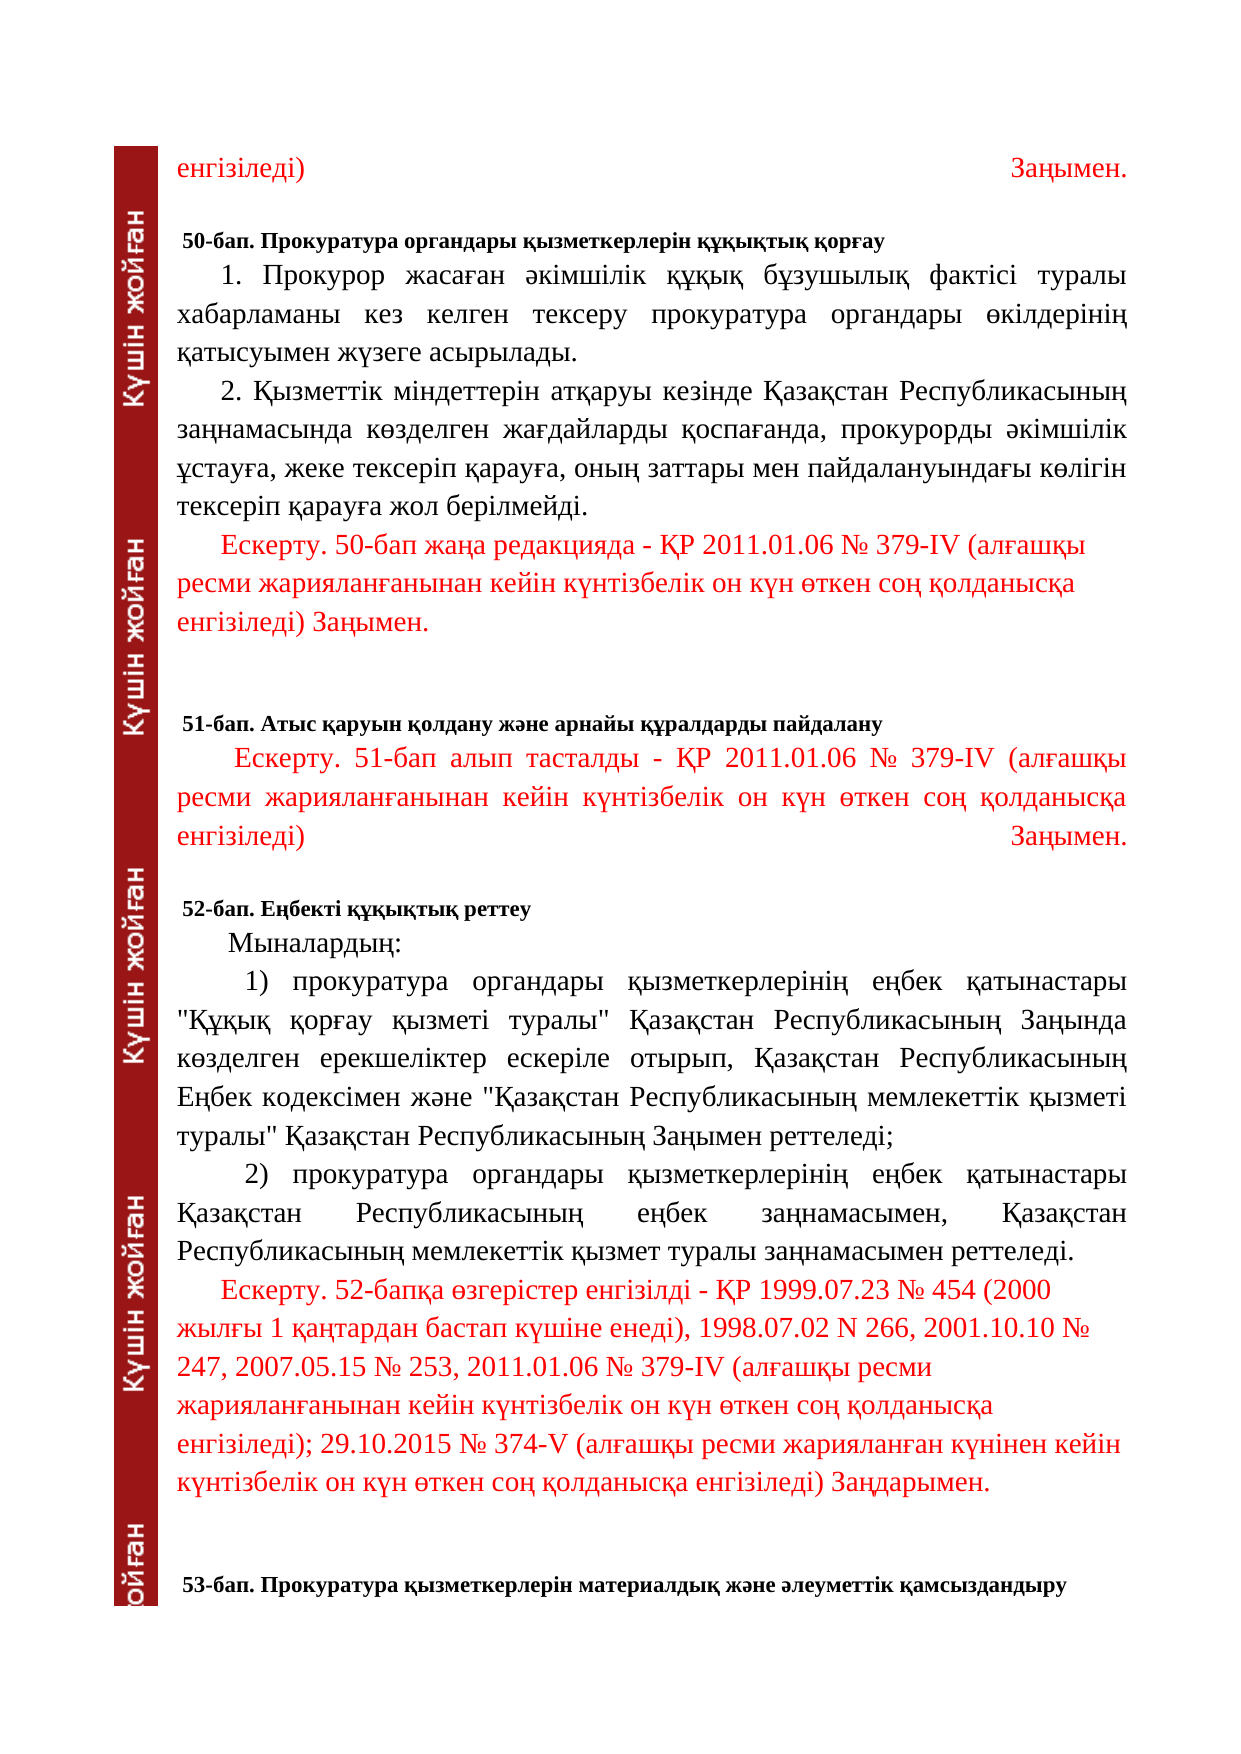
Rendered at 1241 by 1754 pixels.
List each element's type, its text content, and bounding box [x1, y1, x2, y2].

text 2) прокуратура органдары қызметкерлерінің еңбек қатынастары Қазақстан Республикасының еңбек заңнамасымен, Қазақстан Республикасының мемлекеттік қызмет туралы заңнамасымен реттеледі. [112, 1156, 1128, 1267]
text Мыналардың: [112, 925, 1128, 958]
picture [114, 1267, 158, 1272]
picture [114, 253, 158, 257]
picture [114, 522, 158, 527]
text Ескерту. 50-бап жаңа редакцияда - ҚР 2011.01.06 № 379-IV (алғашқы ресми жарияланғанынан кейін күнтізбелік он күн өткен соң қолданысқа енгізіледі) Заңымен. [112, 527, 1128, 706]
text 50-бап. Прокуратура органдары қызметкерлерiн құқықтық қорғау [112, 227, 1128, 253]
picture [114, 222, 158, 227]
picture [114, 958, 158, 963]
picture [114, 1597, 158, 1606]
text Ескерту. 52-бапқа өзгерістер енгізілді - ҚР 1999.07.23 № 454 (2000 жылғы 1 қаңтардан бастап күшіне енеді), 1998.07.02 N 266, 2001.10.10 № 247, 2007.05.15 № 253, 2011.01.06 № 379-IV (алғашқы ресми жарияланғанынан кейін күнтізбелік он күн өткен соң қолданысқа енгізіледі); 29.10.2015 № 374-V (алғашқы ресми жарияланған күнінен кейін күнтізбелік он күн өткен соң қолданысқа енгізіледі) Заңдарымен. [112, 1272, 1128, 1567]
text Ескерту. 51-бап алып тасталды - ҚР 2011.01.06 № 379-IV (алғашқы ресми жарияланғанынан кейін күнтізбелік он күн өткен соң қолданысқа енгізіледі) Заңымен. [112, 741, 1128, 890]
text 1. Прокурор жасаған әкімшілік құқық бұзушылық фактісі туралы хабарламаны кез келген тексеру прокуратура органдары өкілдерінің қатысуымен жүзеге асырылады. [112, 257, 1128, 368]
picture [114, 1151, 158, 1156]
picture [114, 921, 158, 925]
text 53-бап. Прокуратура қызметкерлерiн материалдық және әлеуметтiк қамсыздандыру [112, 1571, 1128, 1597]
picture [114, 1567, 158, 1571]
picture [114, 706, 158, 710]
picture [114, 146, 158, 150]
text 51-бап. Атыс қаруын қолдану және арнайы құралдарды пайдалану [112, 710, 1128, 737]
text 2. Қызметтік міндеттерін атқаруы кезінде Қазақстан Республикасының заңнамасында көзделген жағдайларды қоспағанда, прокурорды әкімшілік ұстауға, жеке тексеріп қарауға, оның заттары мен пайдалануындағы көлігін тексеріп қарауға жол берілмейді. [112, 373, 1128, 522]
text 52-бап. Еңбектi құқықтық реттеу [112, 895, 1128, 921]
picture [114, 737, 158, 741]
picture [114, 890, 158, 895]
text 1) прокуратура органдары қызметкерлерінің еңбек қатынастары "Құқық қорғау қызметі туралы" Қазақстан Республикасының Заңында көзделген ерекшелiктер ескерiле отырып, Қазақстан Республикасының Еңбек кодексімен және "Қазақстан Республикасының мемлекеттік қызметі туралы" Қазақстан Республикасының Заңымен реттеледі; [112, 963, 1128, 1151]
picture [114, 368, 158, 373]
